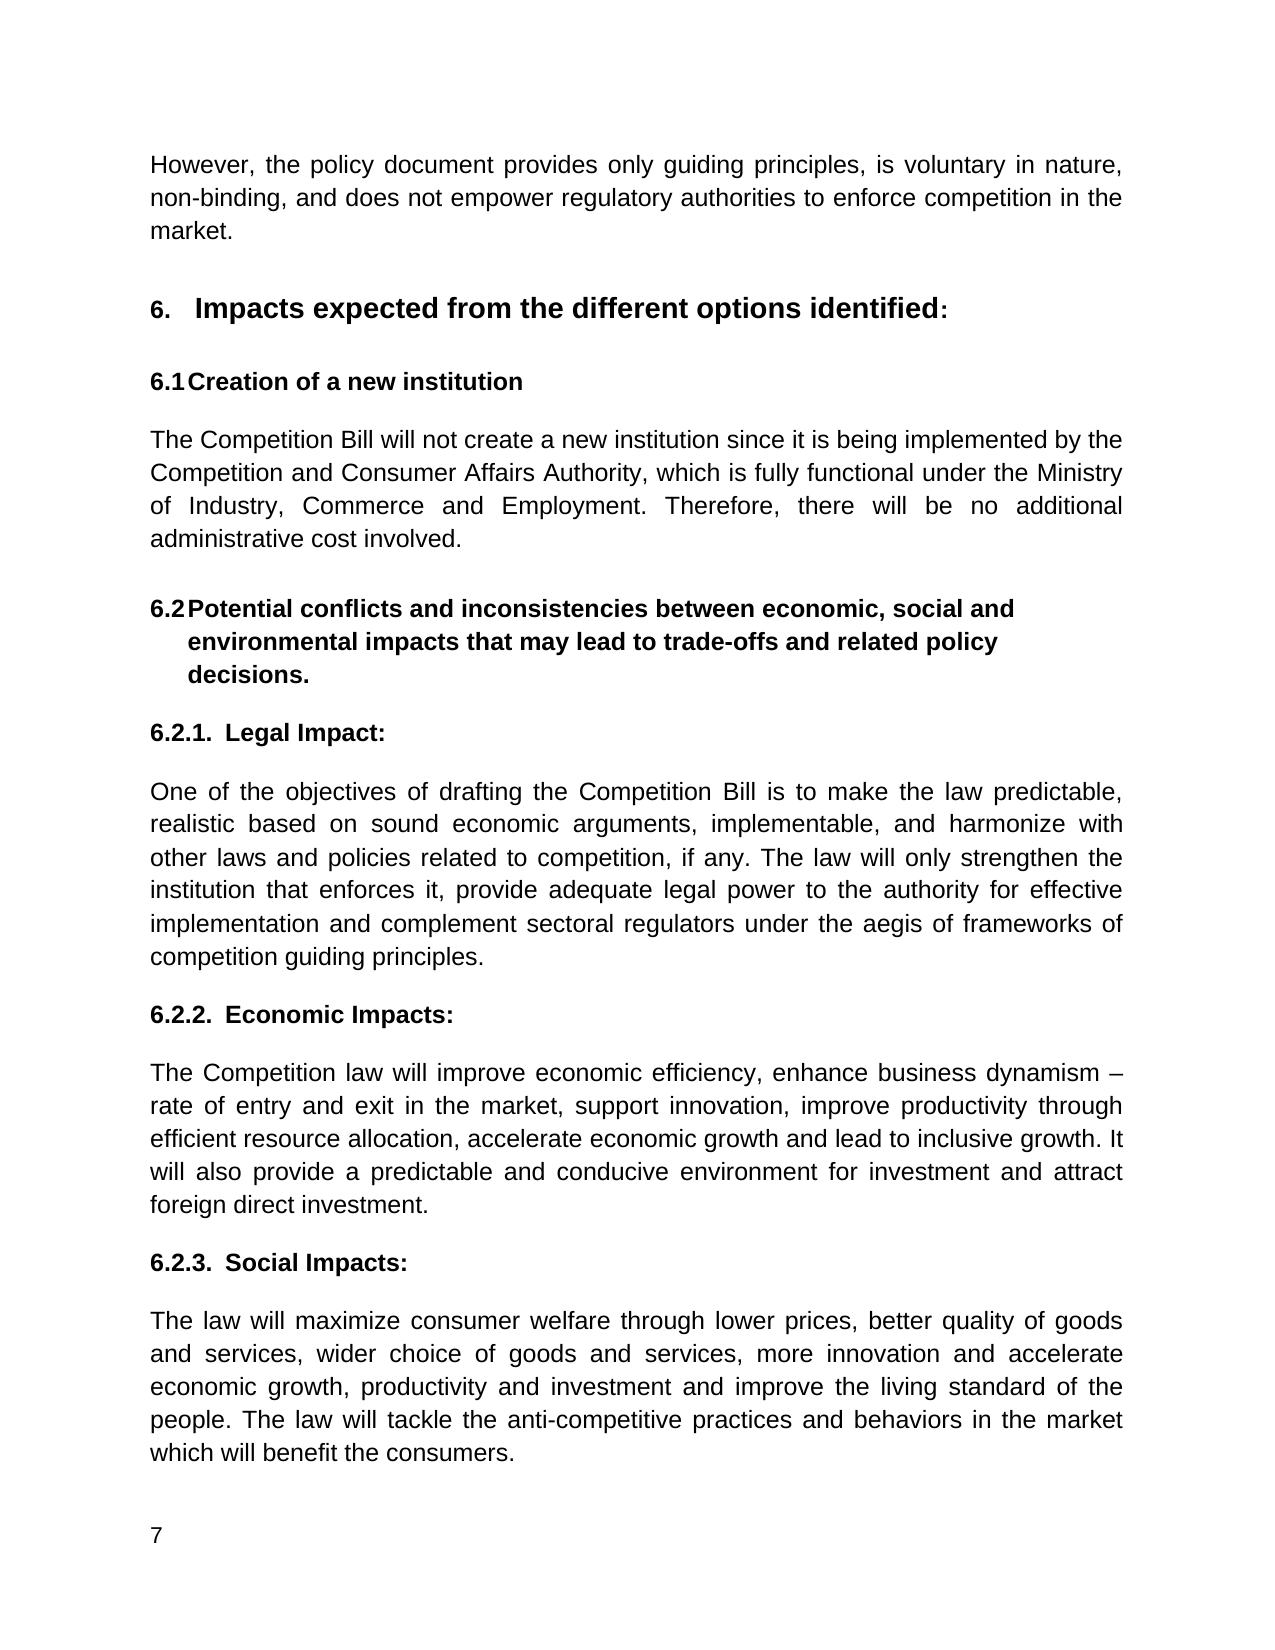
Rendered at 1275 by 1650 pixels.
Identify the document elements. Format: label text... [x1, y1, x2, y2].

subtitle Impacts expected from the different options identified: [150, 291, 1125, 324]
text However, the policy document provides only guiding principles, is voluntary in nature, non-binding, and does not empower regulatory authorities to enforce competition in the market. [150, 150, 1125, 245]
text The Competition Bill will not create a new institution since it is being implemented by the Competition and Consumer Affairs Authority, which is fully functional under the Ministry of Industry, Commerce and Employment. Therefore, there will be no additional administrative cost involved. [150, 425, 1125, 553]
text The law will maximize consumer welfare through lower prices, better quality of goods and services, wider choice of goods and services, more innovation and accelerate economic growth, productivity and investment and improve the living standard of the people. The law will tackle the anti-competitive practices and behaviors in the market which will benefit the consumers. [150, 1306, 1125, 1467]
subtitle Potential conflicts and inconsistencies between economic, social and environmental impacts that may lead to trade-offs and related policy decisions. [150, 594, 1125, 689]
list Legal Impact: [150, 718, 1125, 747]
list Economic Impacts: [150, 999, 1125, 1028]
subtitle Creation of a new institution [150, 367, 1125, 396]
text The Competition law will improve economic efficiency, enhance business dynamism – rate of entry and exit in the market, support innovation, improve productivity through efficient resource allocation, accelerate economic growth and lead to inclusive growth. It will also provide a predictable and conducive environment for investment and attract foreign direct investment. [150, 1058, 1125, 1218]
list Social Impacts: [150, 1248, 1125, 1276]
text One of the objectives of drafting the Competition Bill is to make the law predictable, realistic based on sound economic arguments, implementable, and harmonize with other laws and policies related to competition, if any. The law will only strengthen the institution that enforces it, provide adequate legal power to the authority for effective implementation and complement sectoral regulators under the aegis of frameworks of competition guiding principles. [150, 776, 1125, 970]
